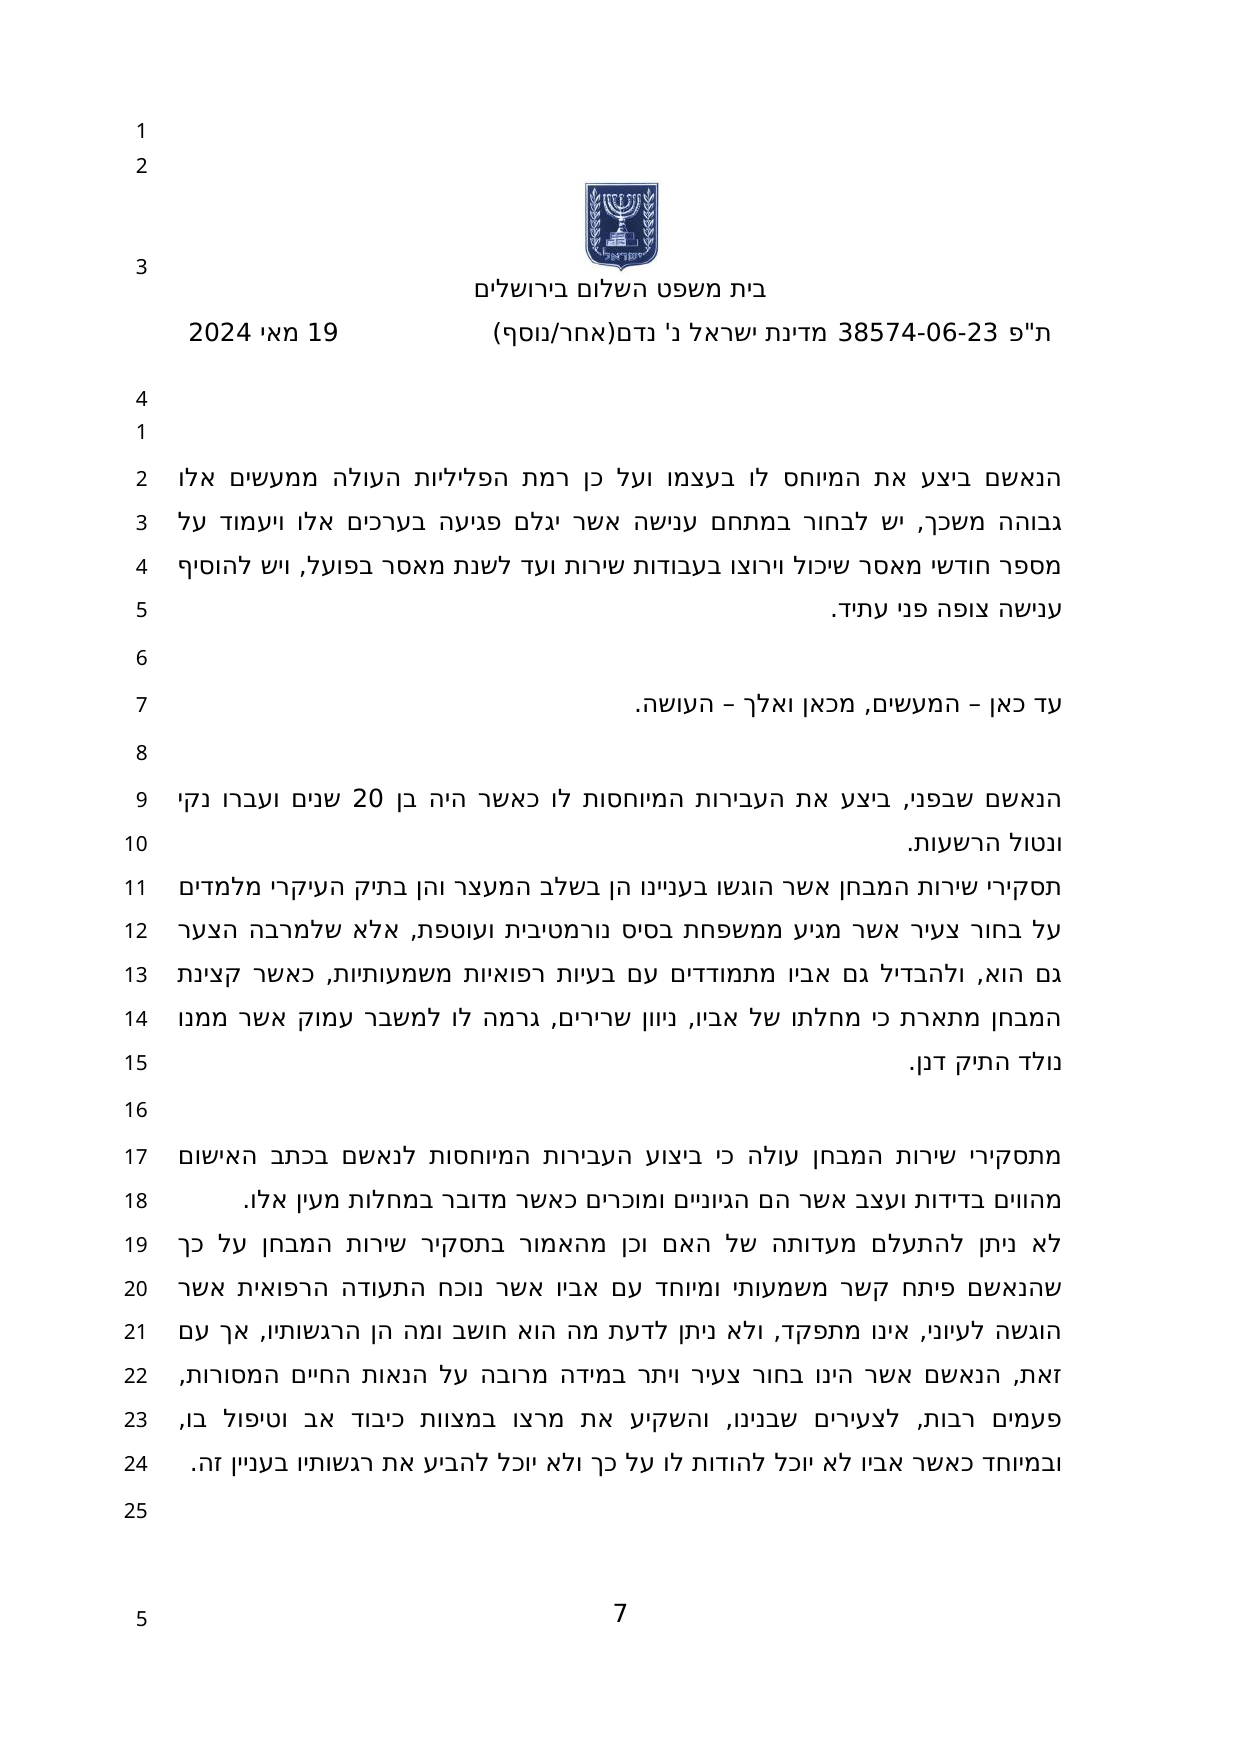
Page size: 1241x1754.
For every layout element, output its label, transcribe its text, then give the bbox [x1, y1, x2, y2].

text הנאשם שבפני, ביצע את העבירות המיוחסות לו כאשר היה בן 20 שנים ועברו נקי ונטול הרשעות. [177, 784, 1063, 857]
text עד כאן – המעשים, מכאן ואלך – העושה. [177, 689, 1063, 718]
text מתסקירי שירות המבחן עולה כי ביצוע העבירות המיוחסות לנאשם בכתב האישום מהווים בדידות ועצב אשר הם הגיוניים ומוכרים כאשר מדובר במחלות מעין אלו. [177, 1141, 1063, 1214]
picture [577, 180, 663, 275]
text תסקירי שירות המבחן אשר הוגשו בעניינו הן בשלב המעצר והן בתיק העיקרי מלמדים על בחור צעיר אשר מגיע ממשפחת בסיס נורמטיבית ועוטפת, אלא שלמרבה הצער גם הוא, ולהבדיל גם אביו מתמודדים עם בעיות רפואיות משמעותיות, כאשר קצינת המבחן מתארת כי מחלתו של אביו, ניוון שרירים, גרמה לו למשבר עמוק אשר ממנו נולד התיק דנן. [177, 872, 1063, 1076]
text לא ניתן להתעלם מעדותה של האם וכן מהאמור בתסקיר שירות המבחן על כך שהנאשם פיתח קשר משמעותי ומיוחד עם אביו אשר נוכח התעודה הרפואית אשר הוגשה לעיוני, אינו מתפקד, ולא ניתן לדעת מה הוא חושב ומה הן הרגשותיו, אך עם זאת, הנאשם אשר הינו בחור צעיר ויתר במידה מרובה על הנאות החיים המסורות, פעמים רבות, לצעירים שבנינו, והשקיע את מרצו במצוות כיבוד אב וטיפול בו, ובמיוחד כאשר אביו לא יוכל להודות לו על כך ולא יוכל להביע את רגשותיו בעניין זה. [177, 1229, 1063, 1477]
text הנאשם ביצע את המיוחס לו בעצמו ועל כן רמת הפליליות העולה ממעשים אלו גבוהה משכך, יש לבחור במתחם ענישה אשר יגלם פגיעה בערכים אלו ויעמוד על מספר חודשי מאסר שיכול וירוצו בעבודות שירות ועד לשנת מאסר בפועל, ויש להוסיף ענישה צופה פני עתיד. [177, 463, 1063, 624]
